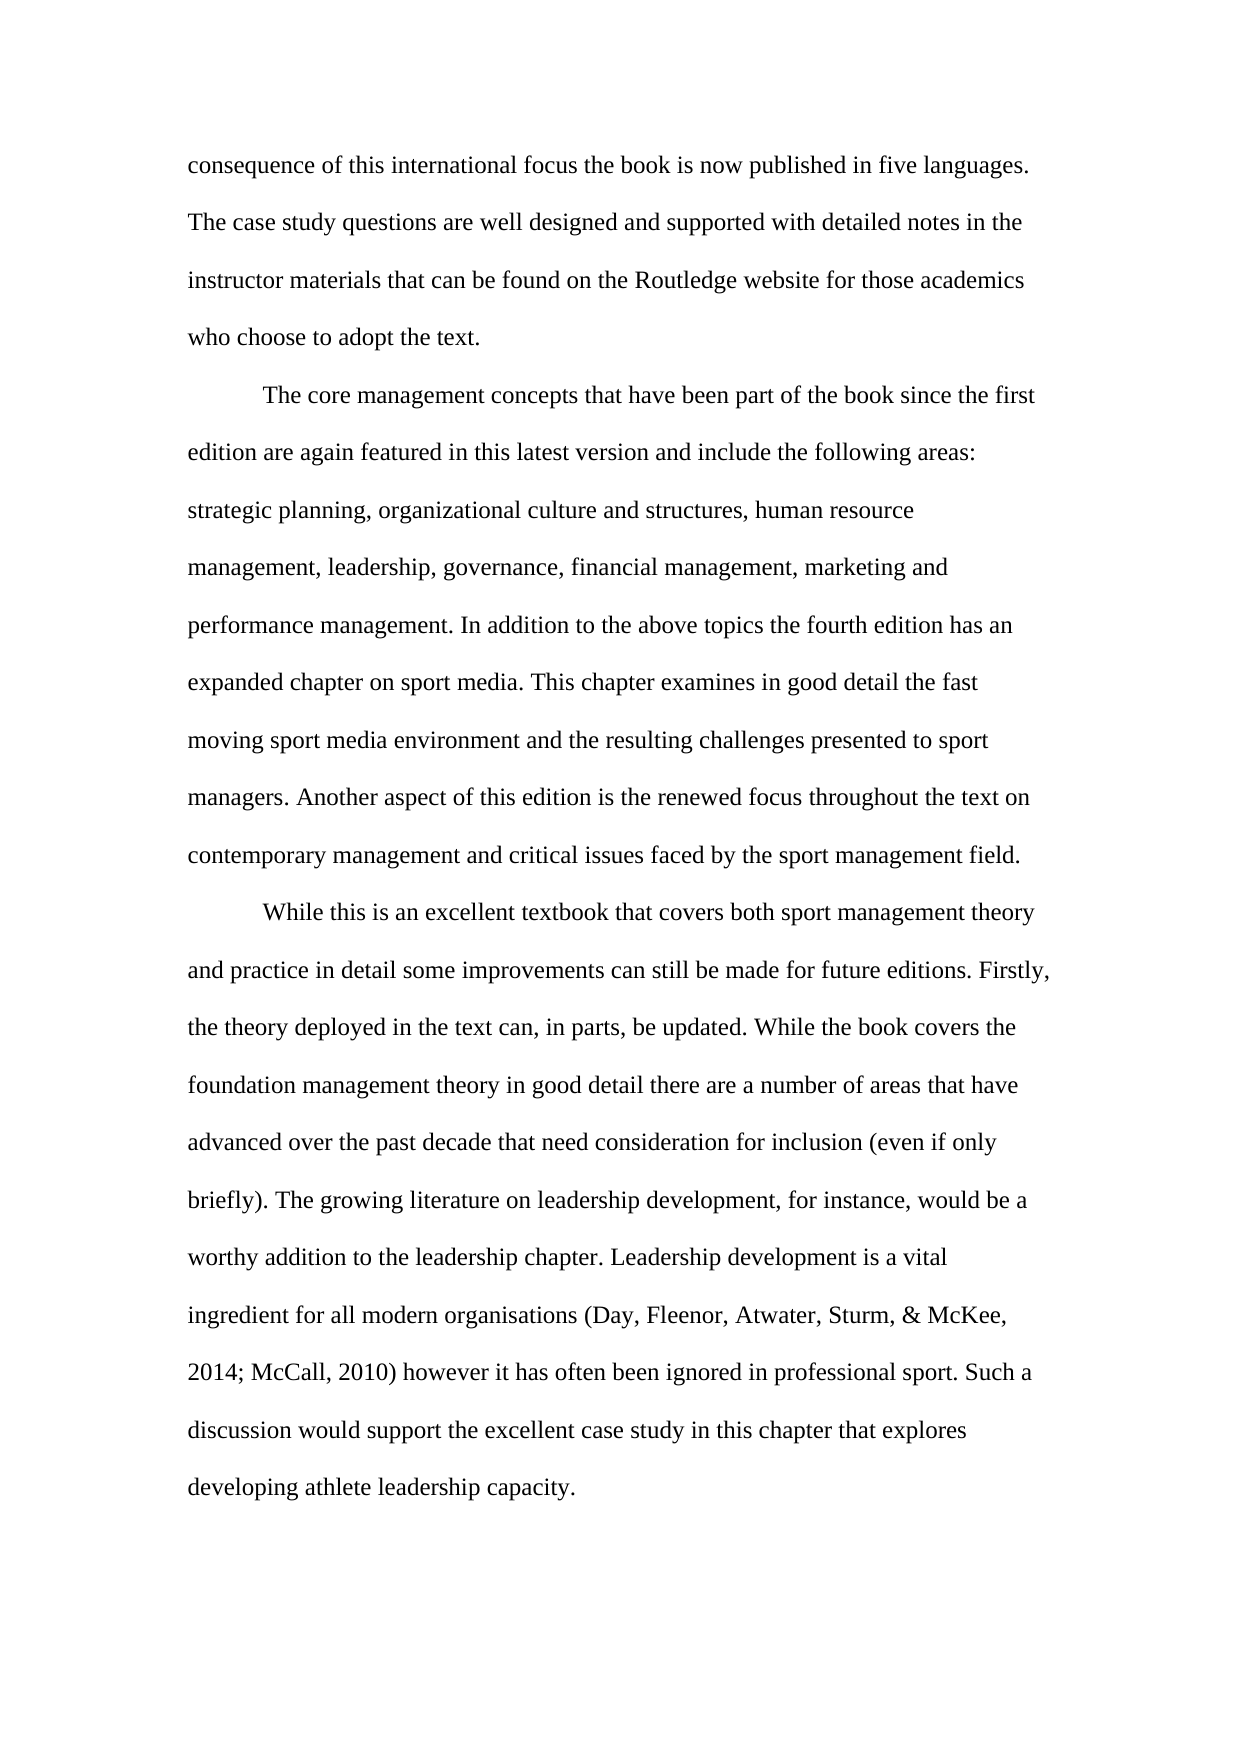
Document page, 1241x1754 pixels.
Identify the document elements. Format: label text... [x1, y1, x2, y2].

text The core management concepts that have been part of the book since the first edition are again featured in this latest version and include the following areas: strategic planning, organizational culture and structures, human resource management, leadership, governance, financial management, marketing and performance management. In addition to the above topics the fourth edition has an expanded chapter on sport media. This chapter examines in good detail the fast moving sport media environment and the resulting challenges presented to sport managers. Another aspect of this edition is the renewed focus throughout the text on contemporary management and critical issues faced by the sport management field. [187, 380, 1053, 869]
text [187, 150, 1053, 351]
text While this is an excellent textbook that covers both sport management theory and practice in detail some improvements can still be made for future editions. Firstly, the theory deployed in the text can, in parts, be updated. While the book covers the foundation management theory in good detail there are a number of areas that have advanced over the past decade that need consideration for inclusion (even if only briefly). The growing literature on leadership development, for instance, would be a worthy addition to the leadership chapter. Leadership development is a vital ingredient for all modern organisations (Day, Fleenor, Atwater, Sturm, & McKee, 2014; McCall, 2010) however it has often been ignored in professional sport. Such a discussion would support the excellent case study in this chapter that explores developing athlete leadership capacity. [187, 897, 1053, 1501]
